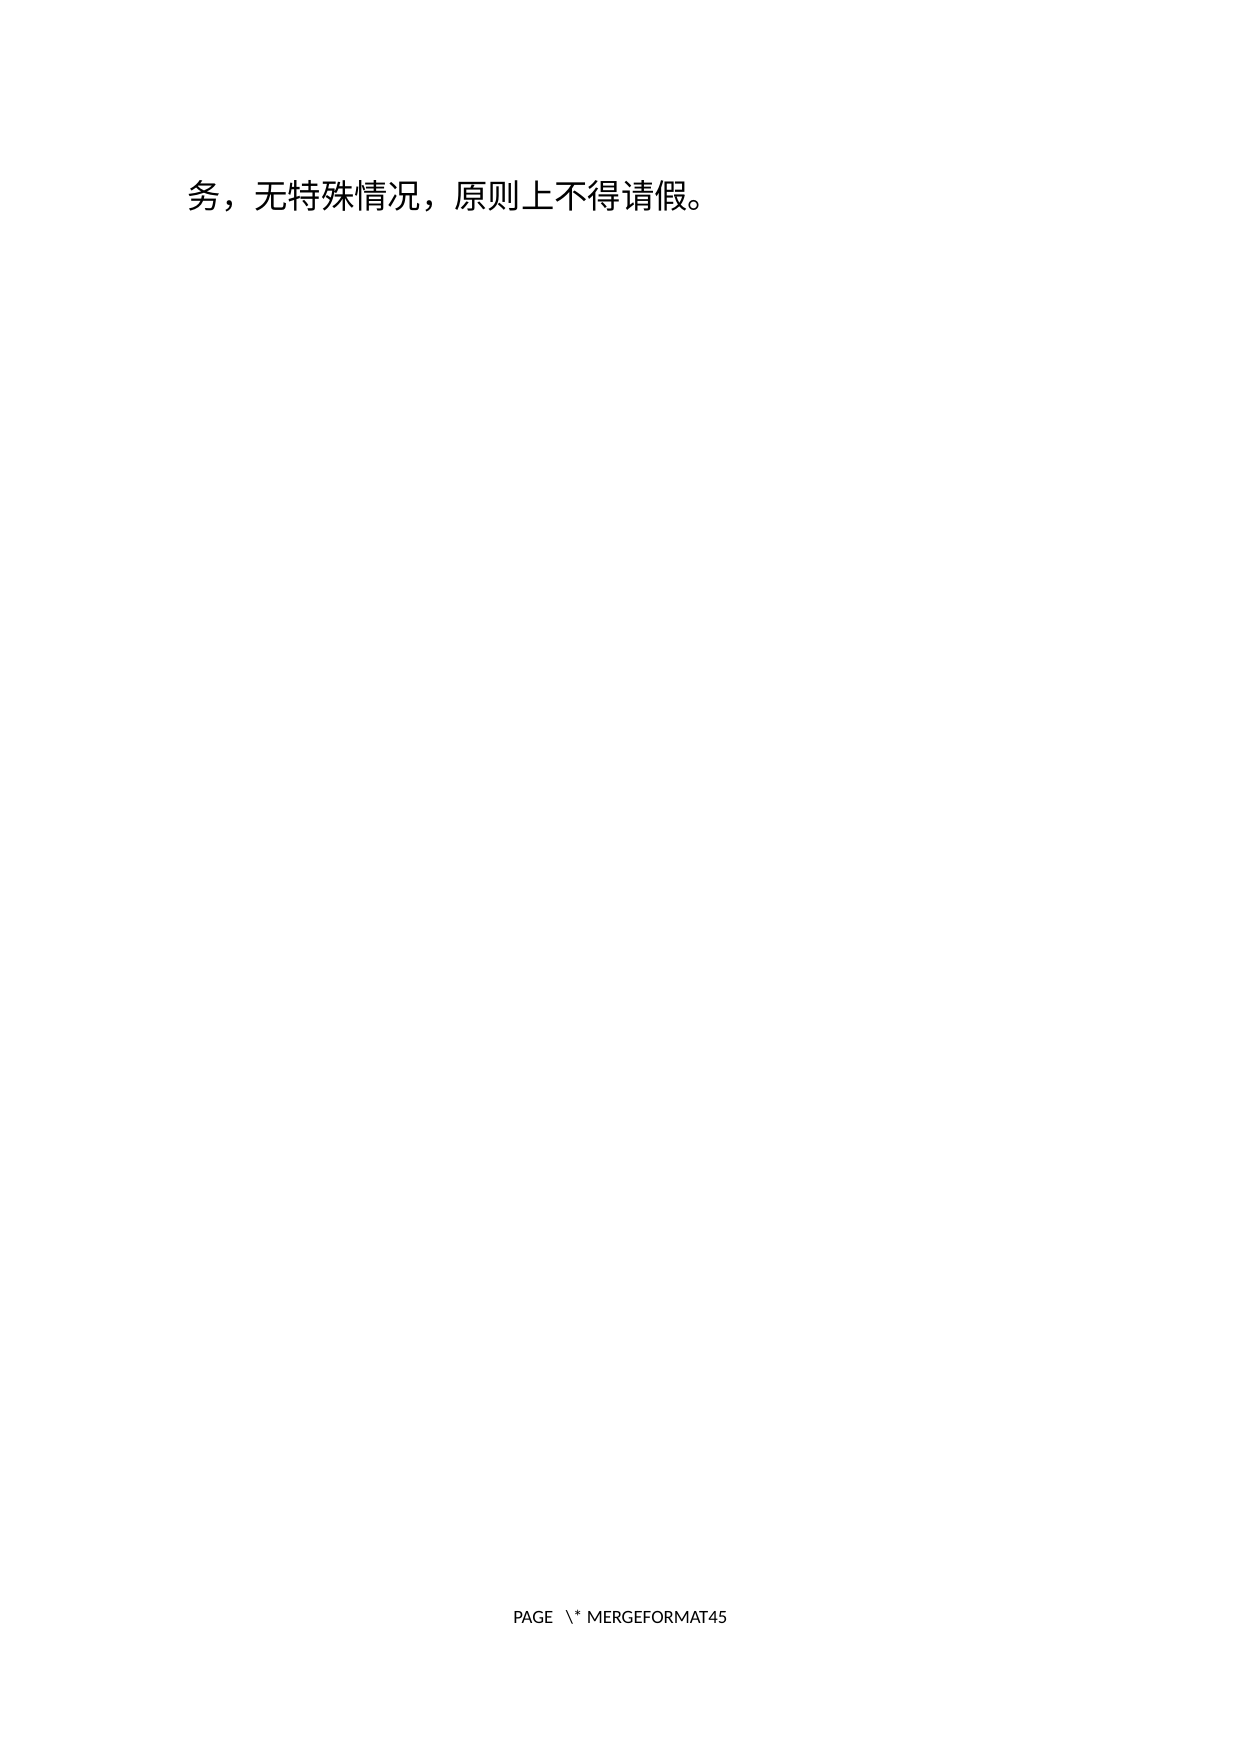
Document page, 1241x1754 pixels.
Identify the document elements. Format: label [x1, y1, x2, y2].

text [187, 162, 1053, 220]
